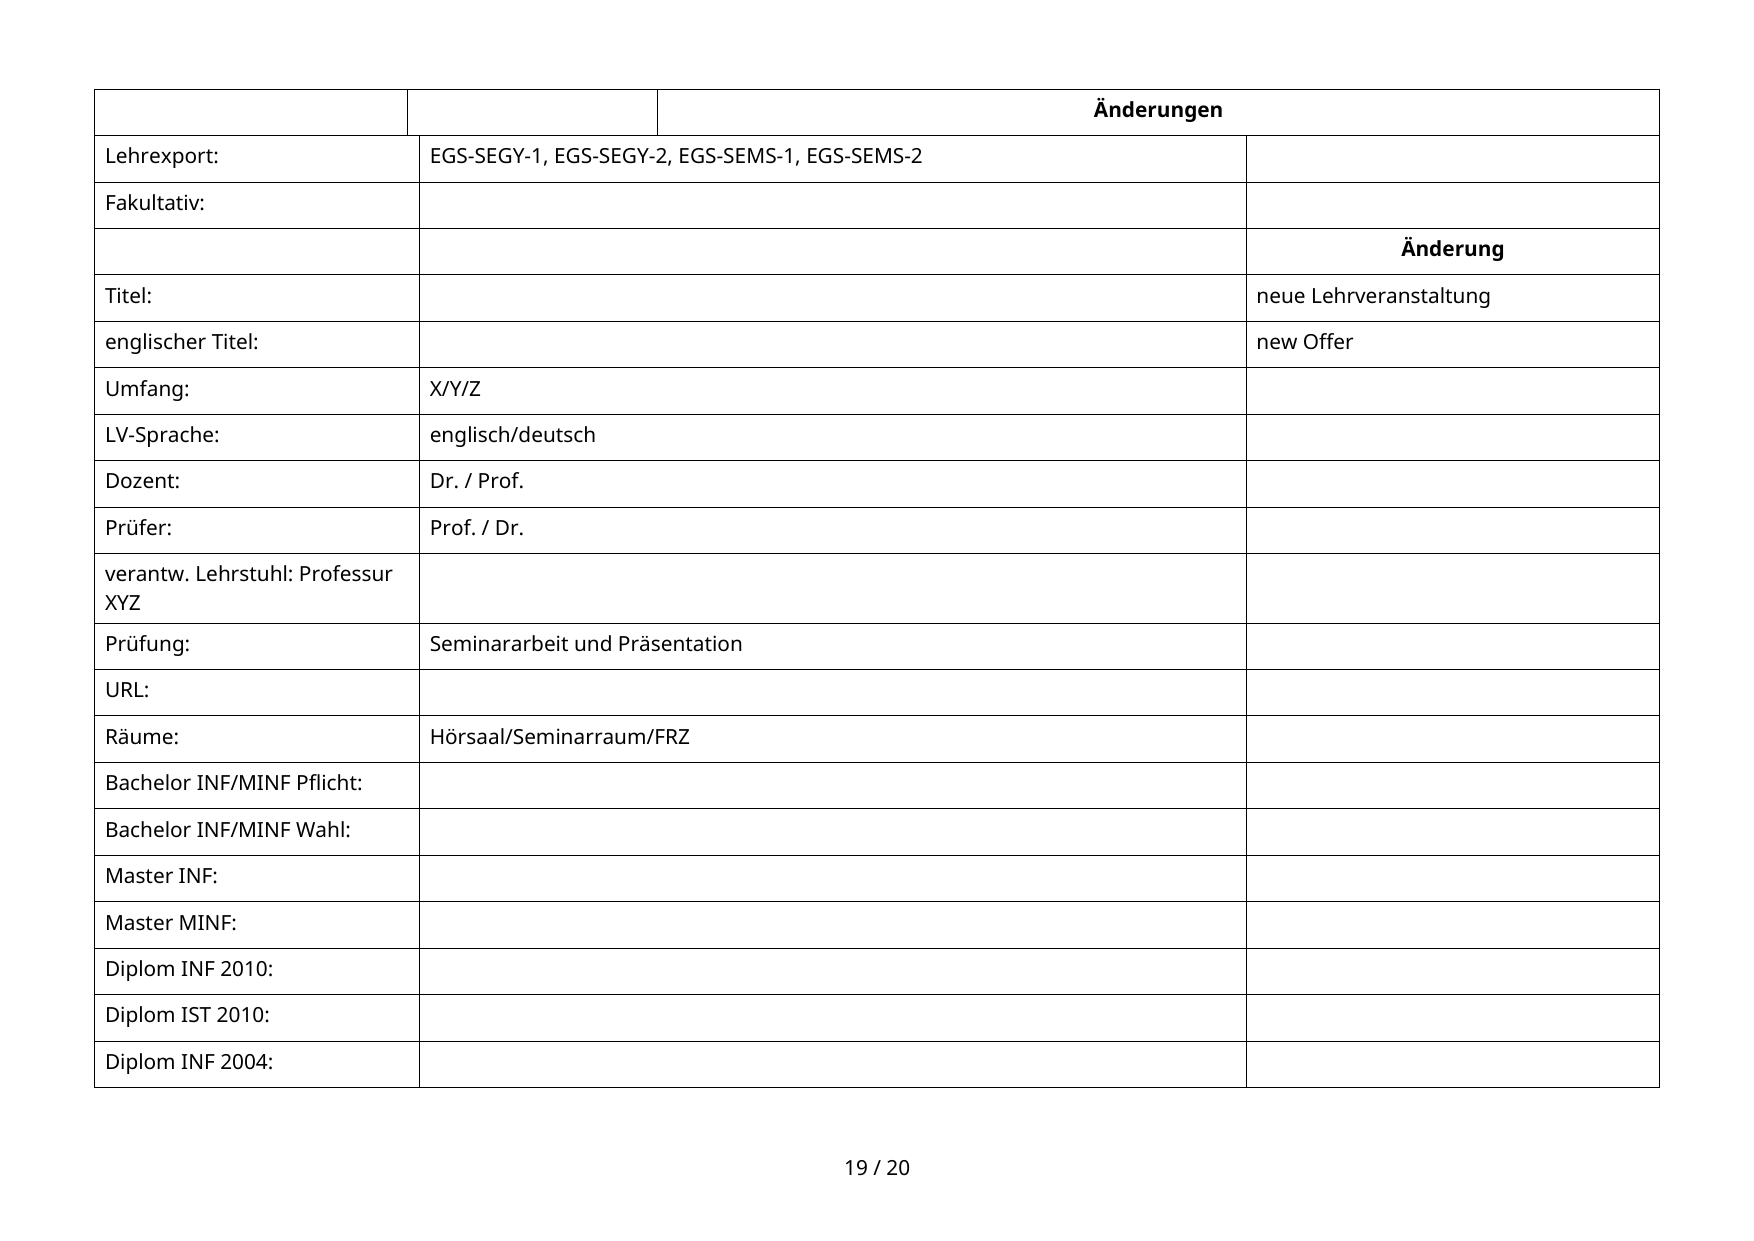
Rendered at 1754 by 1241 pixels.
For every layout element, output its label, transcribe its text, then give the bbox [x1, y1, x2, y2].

table_cell verantw. Lehrstuhl: Professur XYZ [95, 554, 419, 622]
table_cell EGS-SEGY-1, EGS-SEGY-2, EGS-SEMS-1, EGS-SEMS-2 [420, 136, 1246, 181]
table_cell [420, 1042, 1246, 1087]
table_cell Master INF: [95, 856, 419, 901]
table_cell [420, 902, 1246, 948]
table_cell Prüfung: [95, 624, 419, 669]
table_cell Diplom IST 2010: [95, 995, 419, 1041]
table_header Änderungen [658, 90, 1659, 135]
table_cell [420, 554, 1246, 622]
table_cell [1247, 716, 1659, 762]
table_cell Master MINF: [95, 902, 419, 948]
table_cell Dozent: [95, 461, 419, 507]
table_cell englisch/deutsch [420, 415, 1246, 460]
table_cell [420, 275, 1246, 321]
table_cell [1247, 183, 1659, 228]
table_cell [1247, 995, 1659, 1041]
table_cell [1247, 763, 1659, 808]
table_cell [1247, 856, 1659, 901]
table_cell [1247, 624, 1659, 669]
table_header [408, 90, 657, 135]
table_header Änderung [1247, 229, 1659, 274]
table_cell Bachelor INF/MINF Pflicht: [95, 763, 419, 808]
table_cell LV-Sprache: [95, 415, 419, 460]
table_cell [420, 322, 1246, 367]
table_cell [420, 995, 1246, 1041]
table_cell Umfang: [95, 368, 419, 414]
table_cell [420, 809, 1246, 855]
table_cell Fakultativ: [95, 183, 419, 228]
table_cell [1247, 670, 1659, 715]
table_cell Diplom INF 2010: [95, 949, 419, 994]
table_cell [420, 183, 1246, 228]
table_header [95, 90, 407, 135]
table_cell Diplom INF 2004: [95, 1042, 419, 1087]
table_cell X/Y/Z [420, 368, 1246, 414]
table_cell [1247, 1042, 1659, 1087]
table_cell Titel: [95, 275, 419, 321]
table_cell new Offer [1247, 322, 1659, 367]
table_cell [1247, 368, 1659, 414]
table_cell [1247, 461, 1659, 507]
table_header [420, 229, 1246, 274]
table_cell Dr. / Prof. [420, 461, 1246, 507]
table_cell Prof. / Dr. [420, 508, 1246, 553]
table_cell [1247, 809, 1659, 855]
table_cell [1247, 902, 1659, 948]
table_cell [420, 856, 1246, 901]
table_cell [1247, 508, 1659, 553]
table_cell Räume: [95, 716, 419, 762]
table_cell Lehrexport: [95, 136, 419, 181]
table_cell Hörsaal/Seminarraum/FRZ [420, 716, 1246, 762]
table_cell [1247, 949, 1659, 994]
table_cell URL: [95, 670, 419, 715]
table_cell [1247, 554, 1659, 622]
table_cell [1247, 136, 1659, 181]
table_cell Prüfer: [95, 508, 419, 553]
table_cell [1247, 415, 1659, 460]
table_cell englischer Titel: [95, 322, 419, 367]
table_cell Bachelor INF/MINF Wahl: [95, 809, 419, 855]
table_cell Seminararbeit und Präsentation [420, 624, 1246, 669]
table_cell [420, 763, 1246, 808]
table_cell [420, 670, 1246, 715]
table_cell neue Lehrveranstaltung [1247, 275, 1659, 321]
table_header [95, 229, 419, 274]
table_cell [420, 949, 1246, 994]
